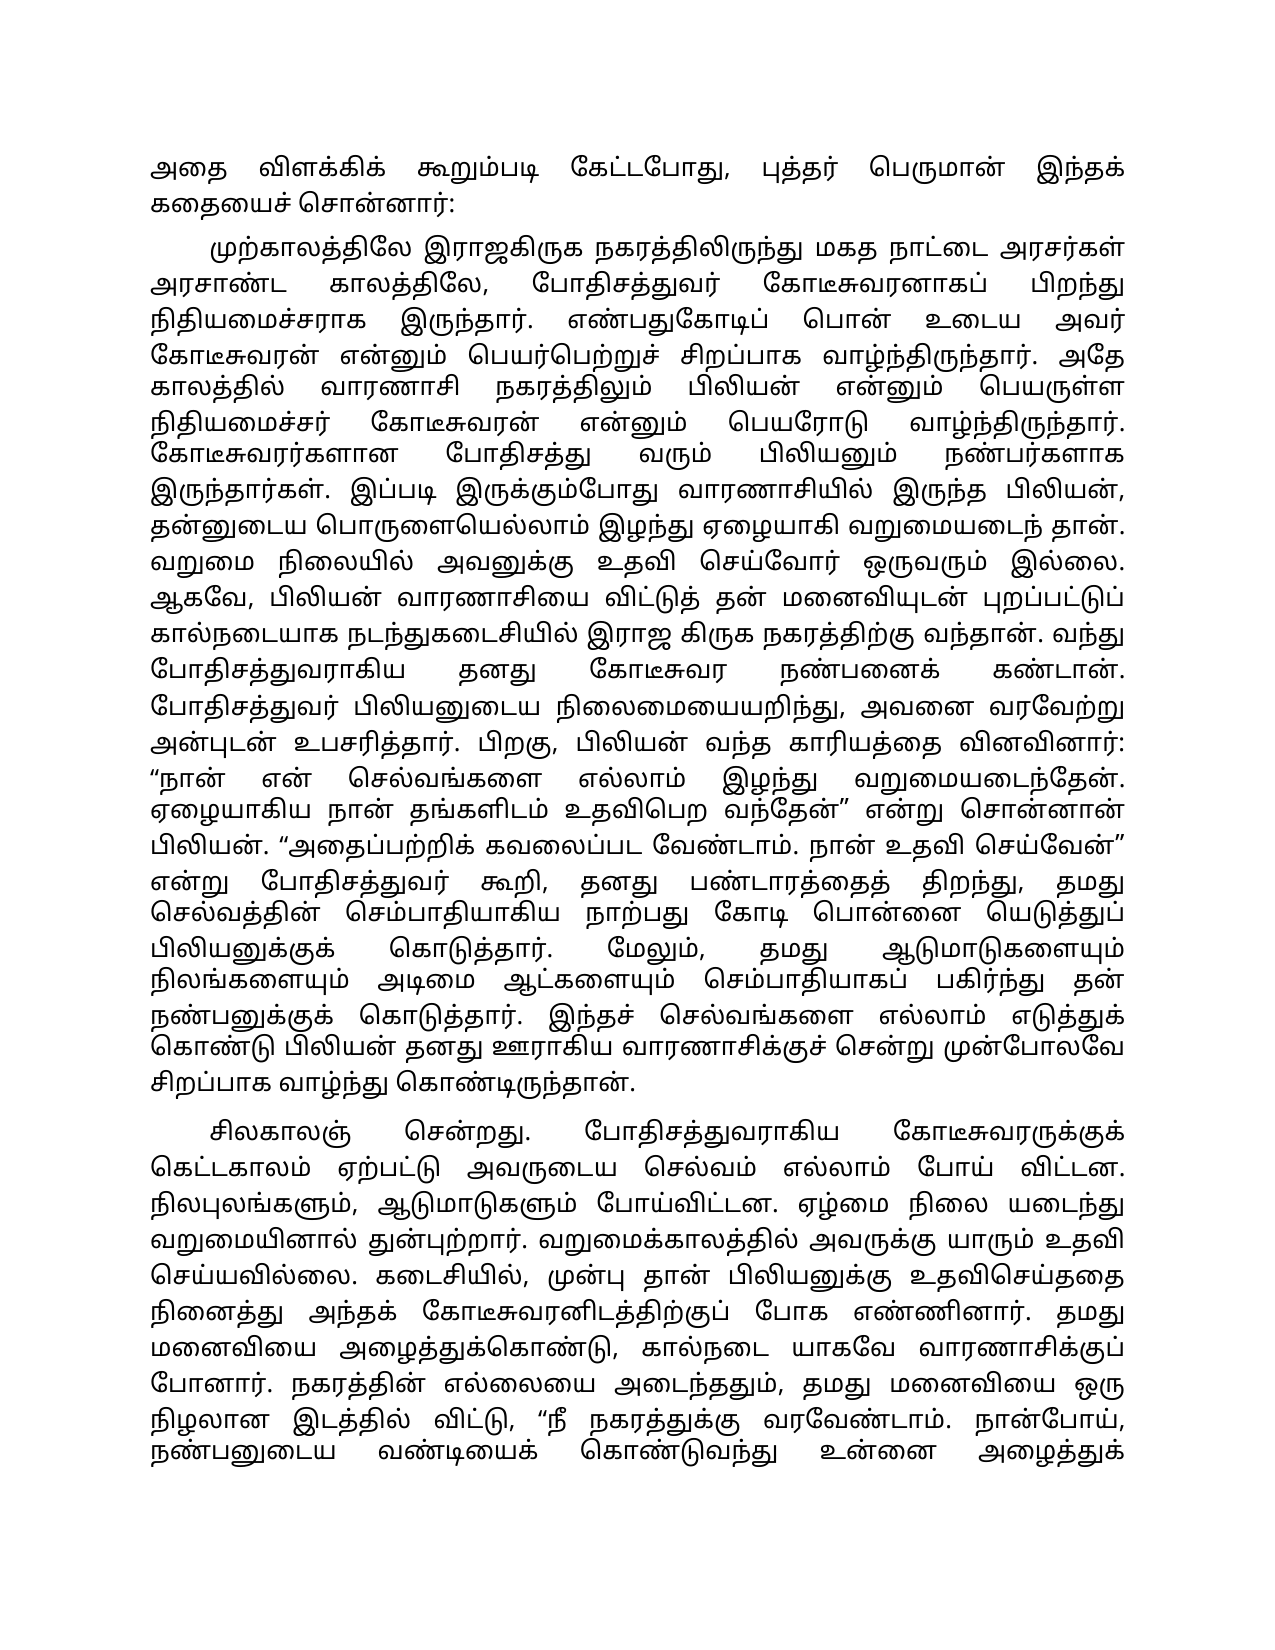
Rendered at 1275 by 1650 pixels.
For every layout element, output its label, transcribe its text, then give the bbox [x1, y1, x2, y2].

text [150, 1113, 1125, 1468]
text முற்காலத்திலே இராஜகிருக நகரத்திலிருந்து மகத நாட்டை அரசர்கள் அரசாண்ட காலத்திலே, போதிசத்துவர் கோடீசுவரனாகப் பிறந்து நிதியமைச்சராக இருந்தார். எண்பதுகோடிப் பொன் உடைய அவர் கோடீசுவரன் என்னும் பெயர்பெற்றுச் சிறப்பாக வாழ்ந்திருந்தார். அதே காலத்தில் வாரணாசி நகரத்திலும் பிலியன் என்னும் பெயருள்ள நிதியமைச்சர் கோடீசுவரன் என்னும் பெயரோடு வாழ்ந்திருந்தார். கோடீசுவரர்களான போதிசத்து வரும் பிலியனும் நண்பர்களாக இருந்தார்கள். இப்படி இருக்கும்போது வாரணாசியில் இருந்த பிலியன், தன்னுடைய பொருளையெல்லாம் இழந்து ஏழையாகி வறுமையடைந் தான். வறுமை நிலையில் அவனுக்கு உதவி செய்வோர் ஒருவரும் இல்லை. ஆகவே, பிலியன் வாரணாசியை விட்டுத் தன் மனைவியுடன் புறப்பட்டுப் கால்நடையாக நடந்துகடைசியில் இராஜ கிருக நகரத்திற்கு வந்தான். வந்து போதிசத்துவராகிய தனது கோடீசுவர நண்பனைக் கண்டான். போதிசத்துவர் பிலியனுடைய நிலைமையையறிந்து, அவனை வரவேற்று அன்புடன் உபசரித்தார். பிறகு, பிலியன் வந்த காரியத்தை வினவினார்: “நான் என் செல்வங்களை எல்லாம் இழந்து வறுமையடைந்தேன். ஏழையாகிய நான் தங்களிடம் உதவிபெற வந்தேன்” என்று சொன்னான் பிலியன். “அதைப்பற்றிக் கவலைப்பட வேண்டாம். நான் உதவி செய்வேன்” என்று போதிசத்துவர் கூறி, தனது பண்டாரத்தைத் திறந்து, தமது செல்வத்தின் செம்பாதியாகிய நாற்பது கோடி பொன்னை யெடுத்துப் பிலியனுக்குக் கொடுத்தார். மேலும், தமது ஆடுமாடுகளையும் நிலங்களையும் அடிமை ஆட்களையும் செம்பாதியாகப் பகிர்ந்து தன் நண்பனுக்குக் கொடுத்தார். இந்தச் செல்வங்களை எல்லாம் எடுத்துக் கொண்டு பிலியன் தனது ஊராகிய வாரணாசிக்குச் சென்று முன்போலவே சிறப்பாக வாழ்ந்து கொண்டிருந்தான். [150, 234, 1125, 1101]
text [150, 150, 1125, 222]
